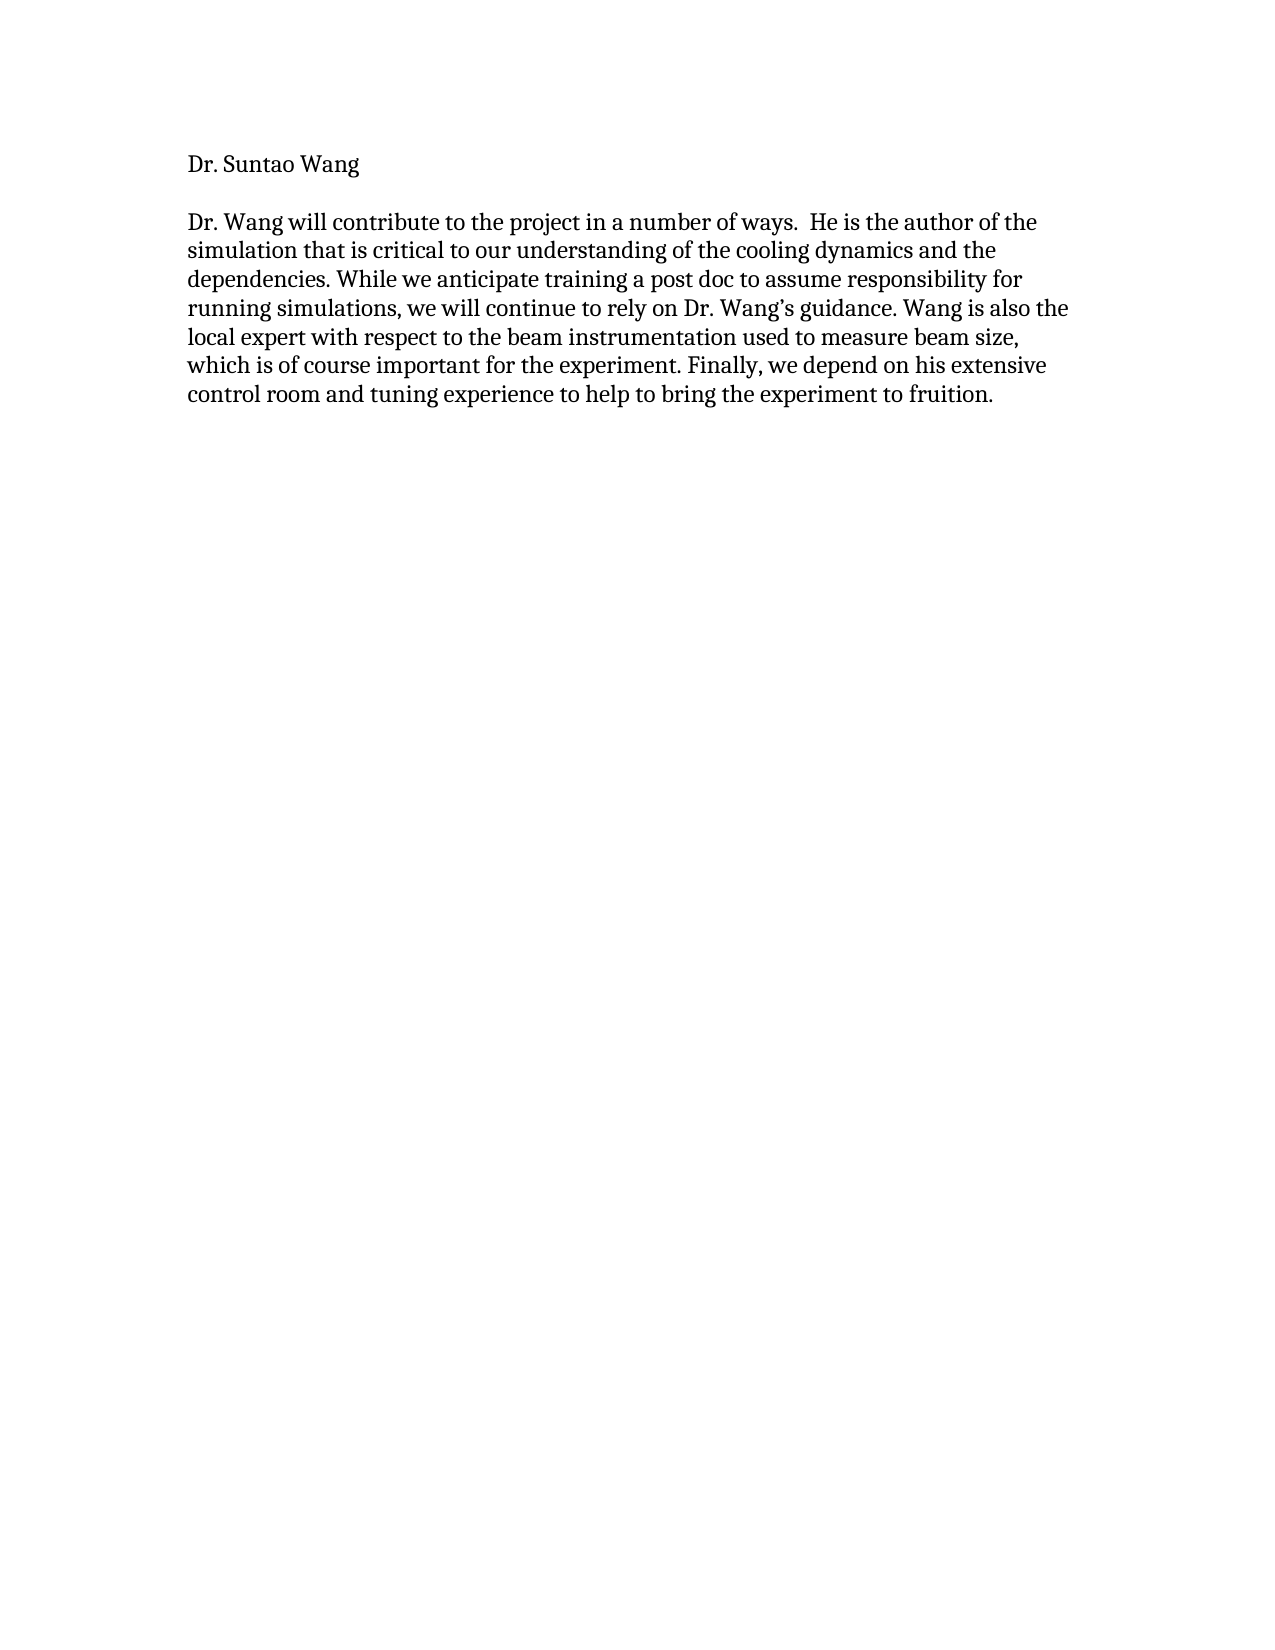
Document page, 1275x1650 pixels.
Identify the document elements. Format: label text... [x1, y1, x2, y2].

text Dr. Suntao Wang [187, 150, 1087, 179]
text Dr. Wang will contribute to the project in a number of ways. He is the author of the simulation that is critical to our understanding of the cooling dynamics and the dependencies. While we anticipate training a post doc to assume responsibility for running simulations, we will continue to rely on Dr. Wang’s guidance. Wang is also the local expert with respect to the beam instrumentation used to measure beam size, which is of course important for the experiment. Finally, we depend on his extensive control room and tuning experience to help to bring the experiment to fruition. [187, 207, 1087, 409]
